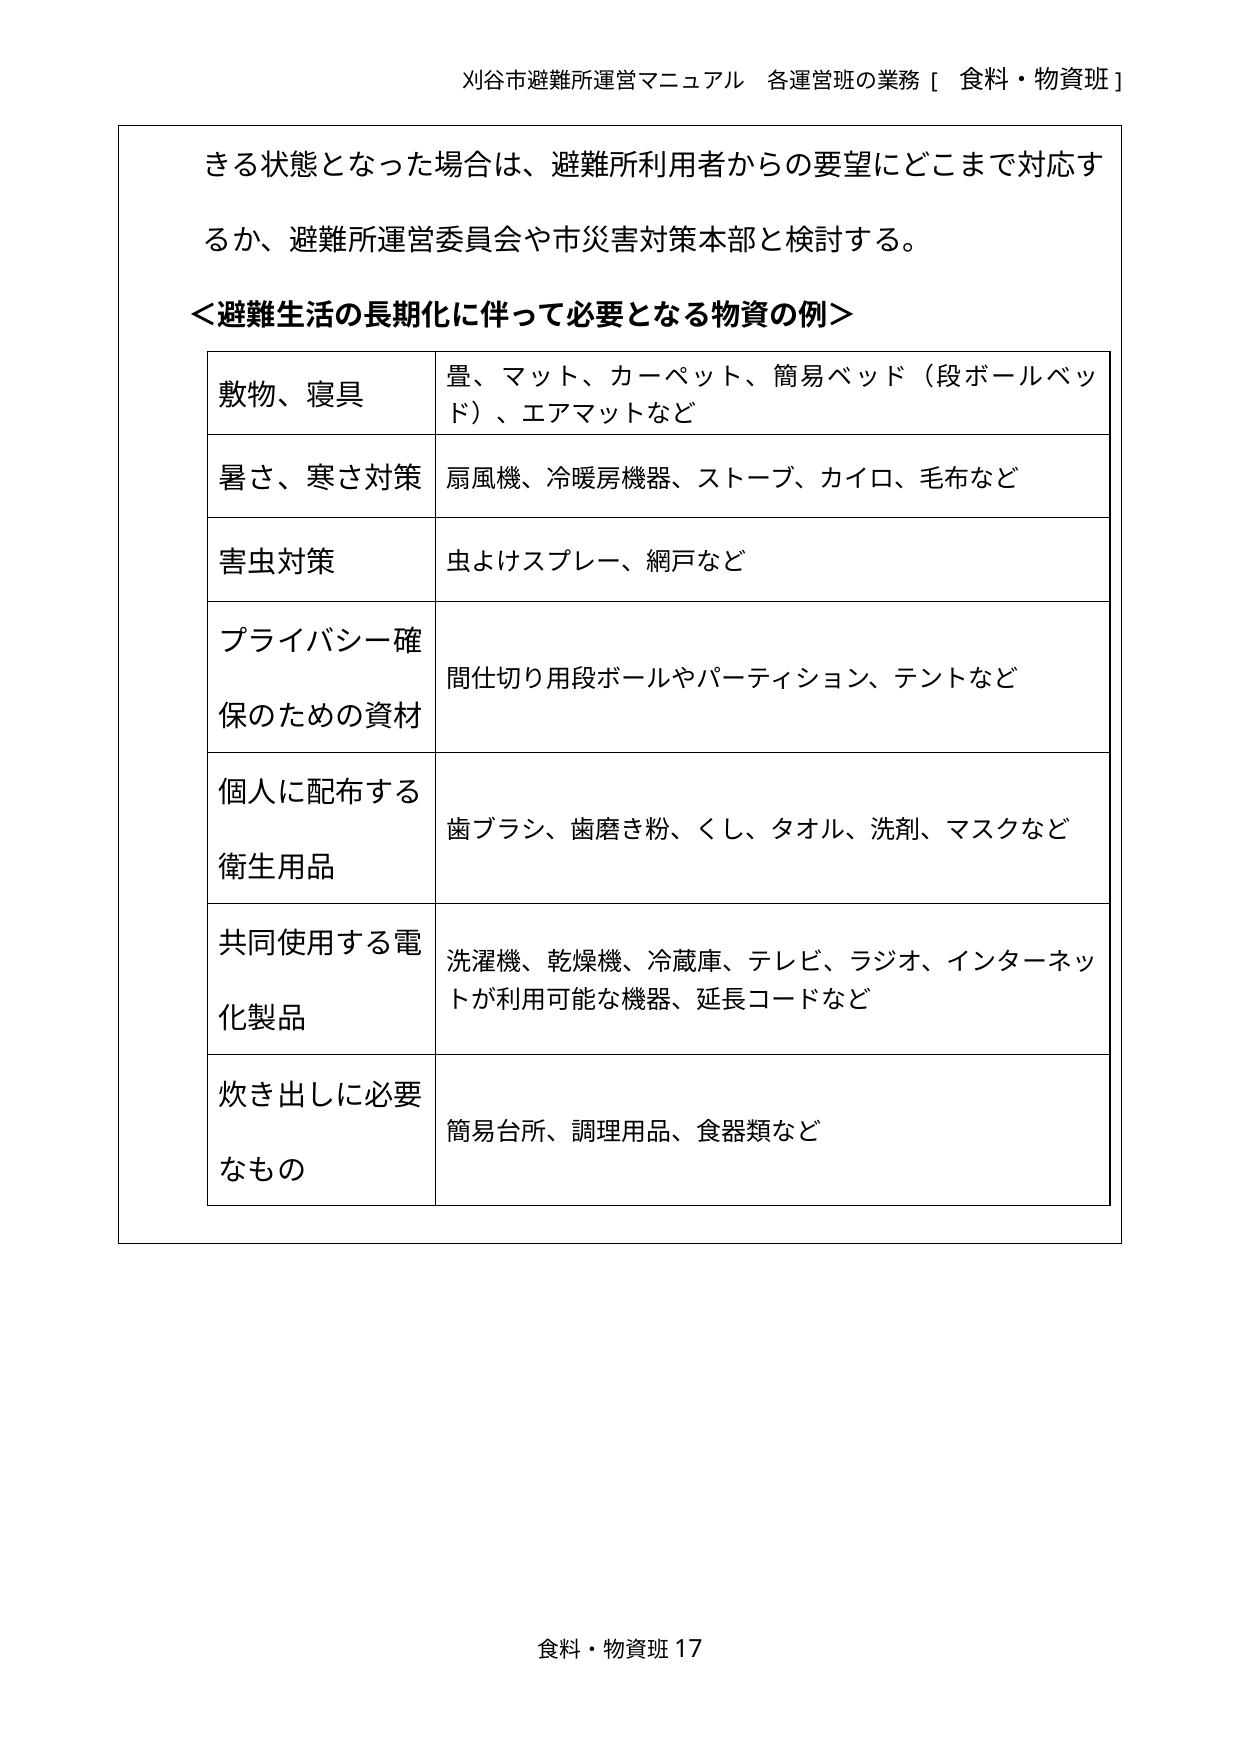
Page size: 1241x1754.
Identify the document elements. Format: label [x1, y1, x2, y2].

table_cell [119, 126, 1121, 1243]
